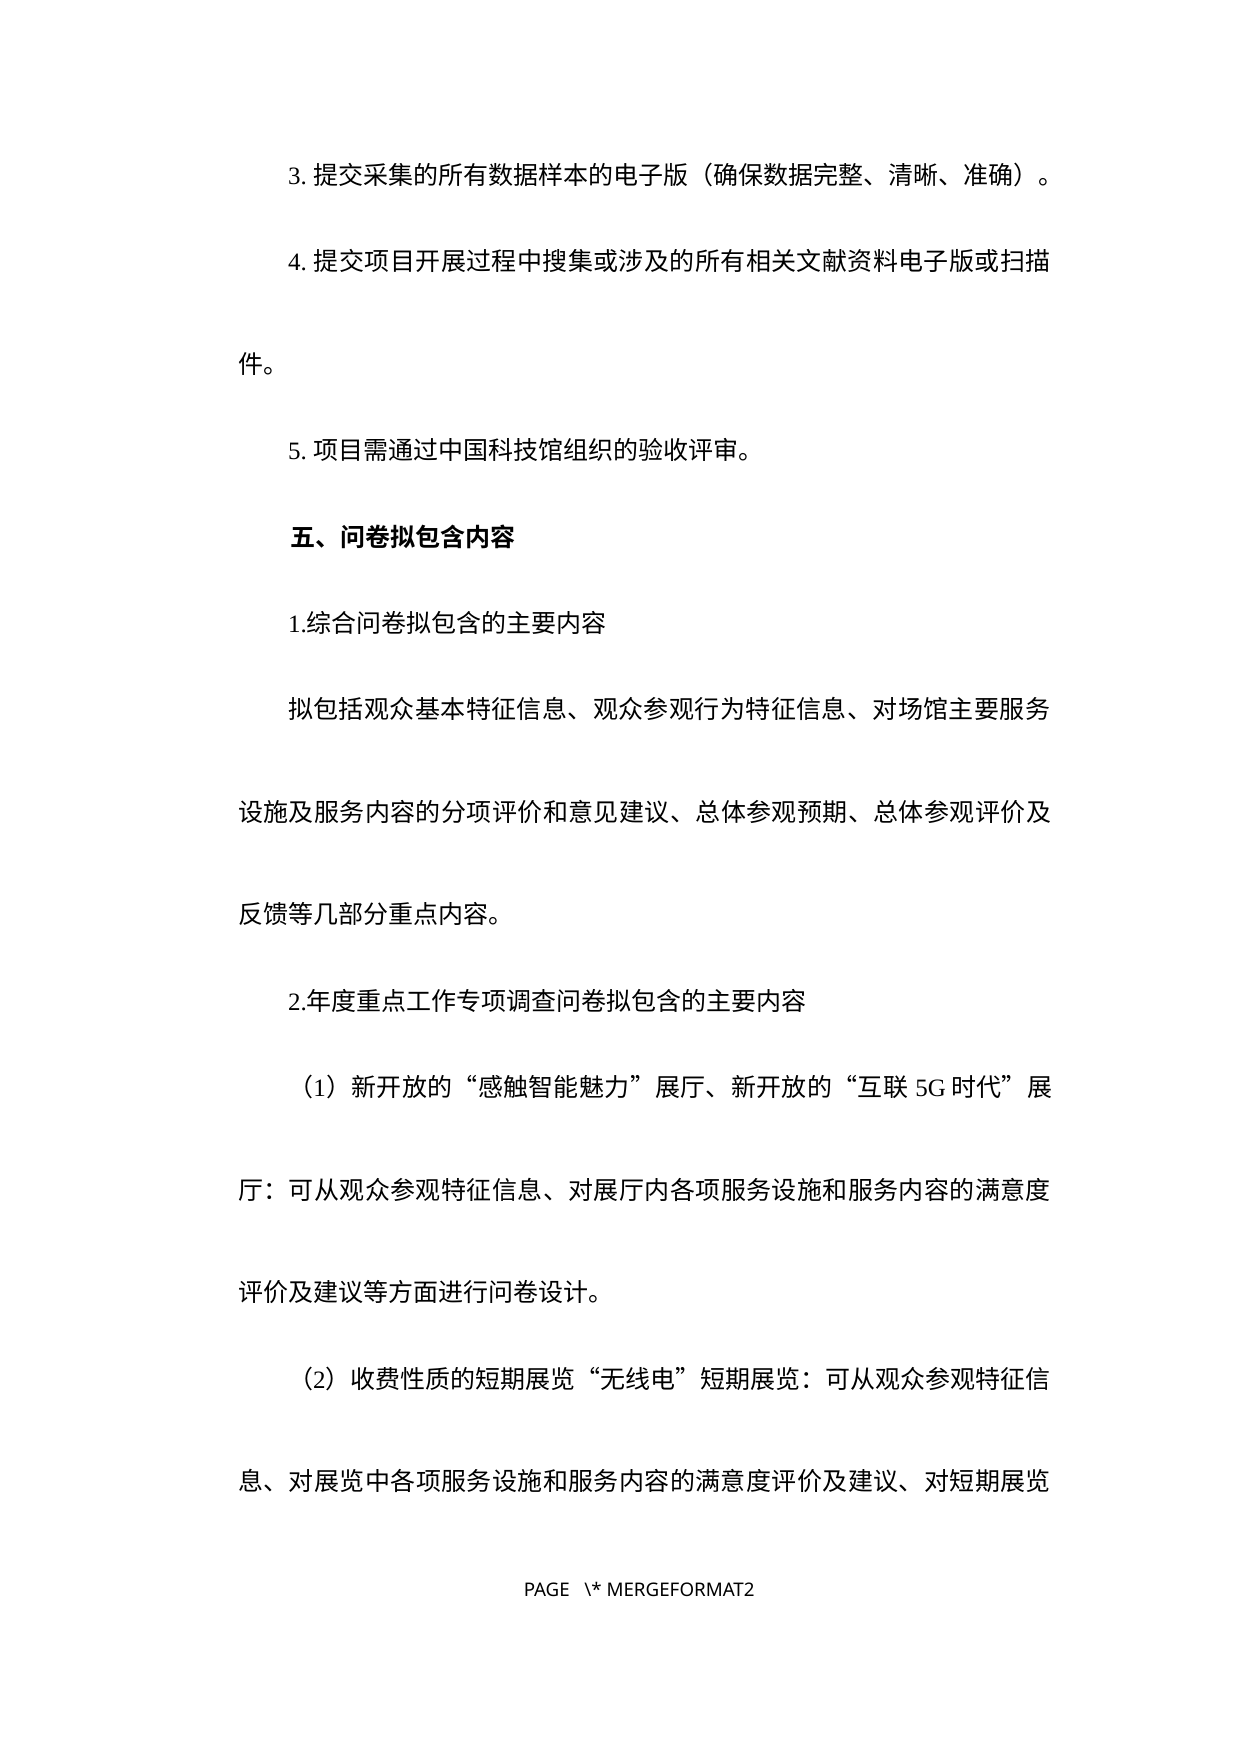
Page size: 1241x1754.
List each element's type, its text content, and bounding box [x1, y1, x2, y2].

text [238, 1343, 1052, 1514]
text 4. 提交项目开展过程中搜集或涉及的所有相关文献资料电子版或扫描件。 [238, 226, 1052, 396]
text 5. 项目需通过中国科技馆组织的验收评审。 [238, 414, 1052, 483]
text 2.年度重点工作专项调查问卷拟包含的主要内容 [238, 965, 1052, 1034]
text 拟包括观众基本特征信息、观众参观行为特征信息、对场馆主要服务设施及服务内容的分项评价和意见建议、总体参观预期、总体参观评价及反馈等几部分重点内容。 [238, 674, 1052, 947]
text （1）新开放的“感触智能魅力”展厅、新开放的“互联5G时代”展厅：可从观众参观特征信息、对展厅内各项服务设施和服务内容的满意度评价及建议等方面进行问卷设计。 [238, 1052, 1052, 1325]
text 1.综合问卷拟包含的主要内容 [238, 587, 1052, 656]
text 3. 提交采集的所有数据样本的电子版（确保数据完整、清晰、准确）。 [238, 139, 1052, 207]
text 五、问卷拟包含内容 [239, 501, 1052, 569]
